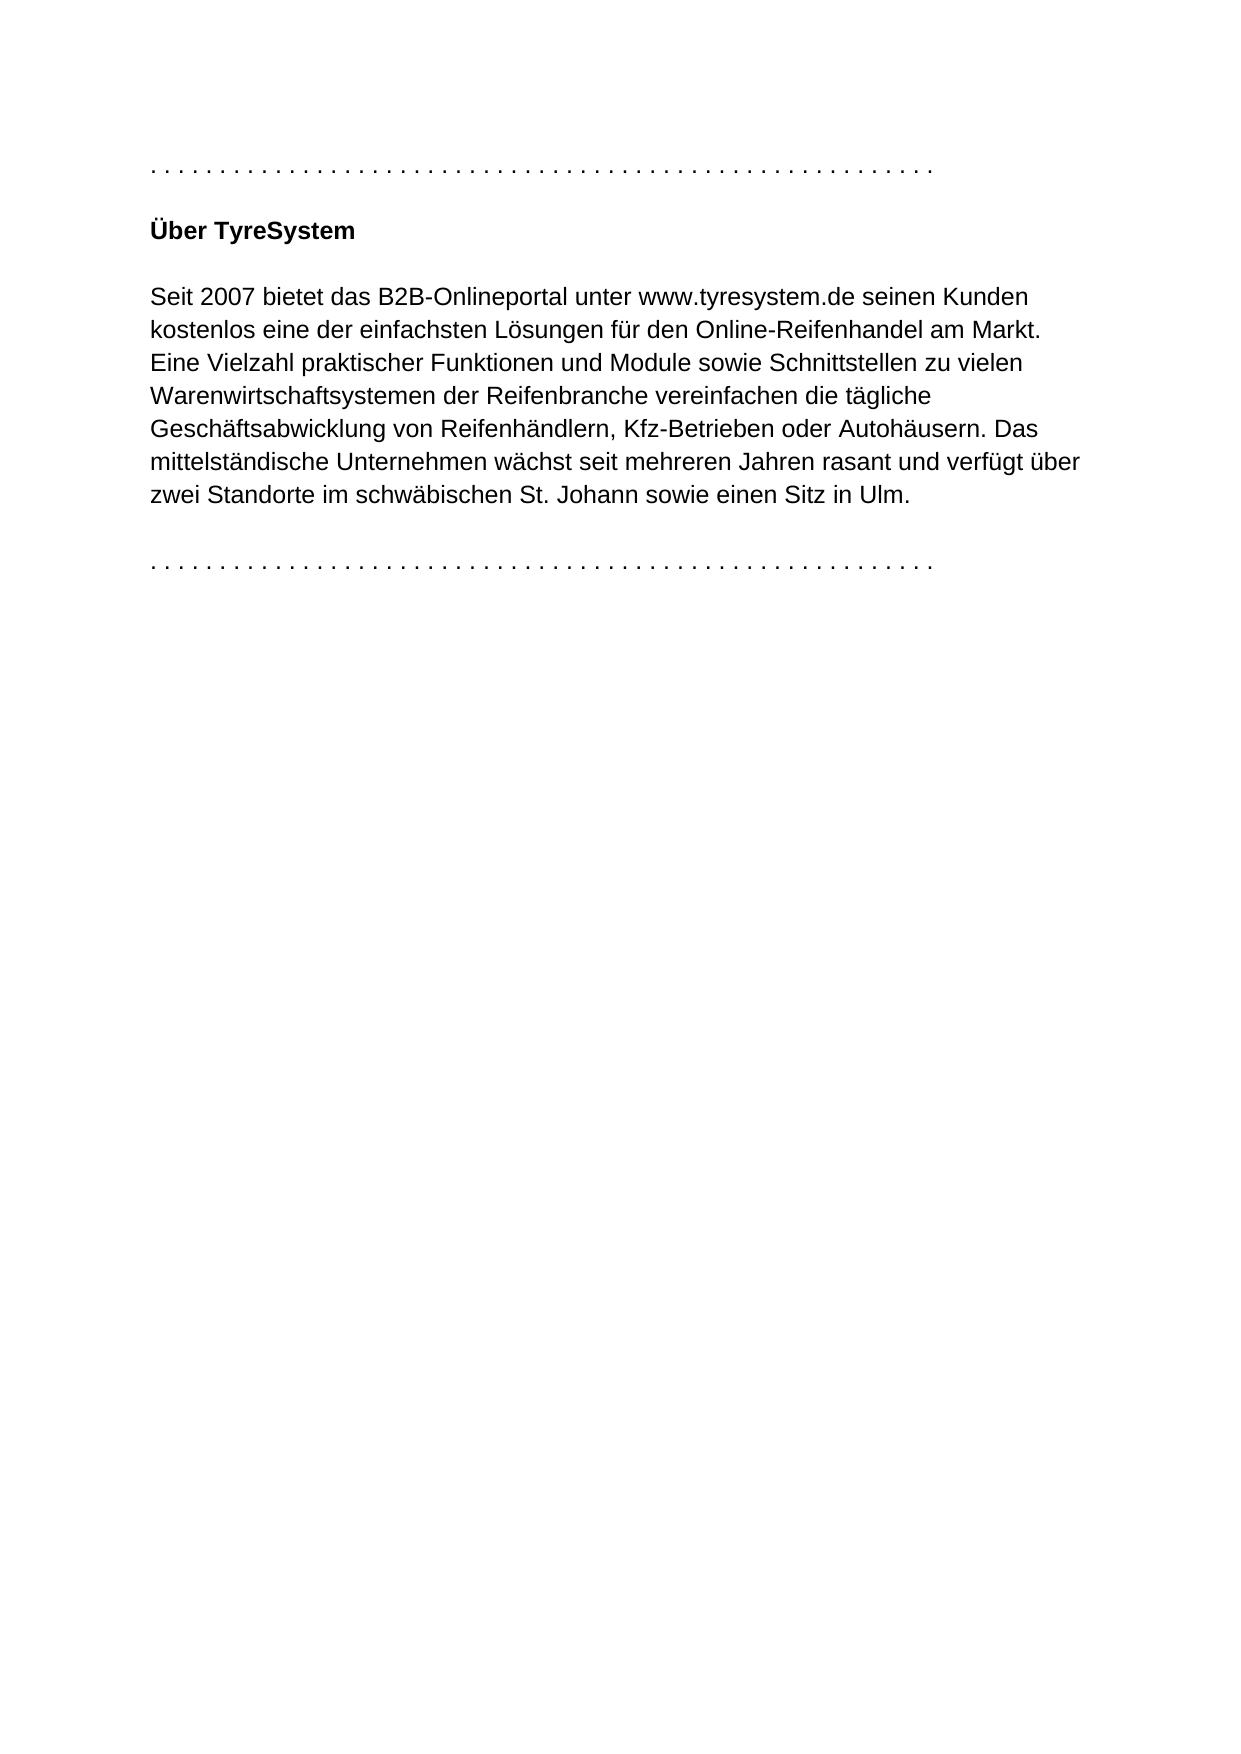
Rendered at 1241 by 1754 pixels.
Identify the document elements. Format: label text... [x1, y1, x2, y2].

text Über TyreSystem [150, 216, 1090, 245]
text Seit 2007 bietet das B2B-Onlineportal unter www.tyresystem.de seinen Kunden kostenlos eine der einfachsten Lösungen für den Online-Reifenhandel am Markt. Eine Vielzahl praktischer Funktionen und Module sowie Schnittstellen zu vielen Warenwirtschaftsystemen der Reifenbranche vereinfachen die tägliche Geschäftsabwicklung von Reifenhändlern, Kfz-Betrieben oder Autohäusern. Das mittelständische Unternehmen wächst seit mehreren Jahren rasant und verfügt über zwei Standorte im schwäbischen St. Johann sowie einen Sitz in Ulm. [150, 282, 1090, 509]
text . . . . . . . . . . . . . . . . . . . . . . . . . . . . . . . . . . . . . . . . . . . . . . . . . . . . . . . . . [150, 150, 1090, 179]
text . . . . . . . . . . . . . . . . . . . . . . . . . . . . . . . . . . . . . . . . . . . . . . . . . . . . . . . . . [150, 546, 1090, 575]
